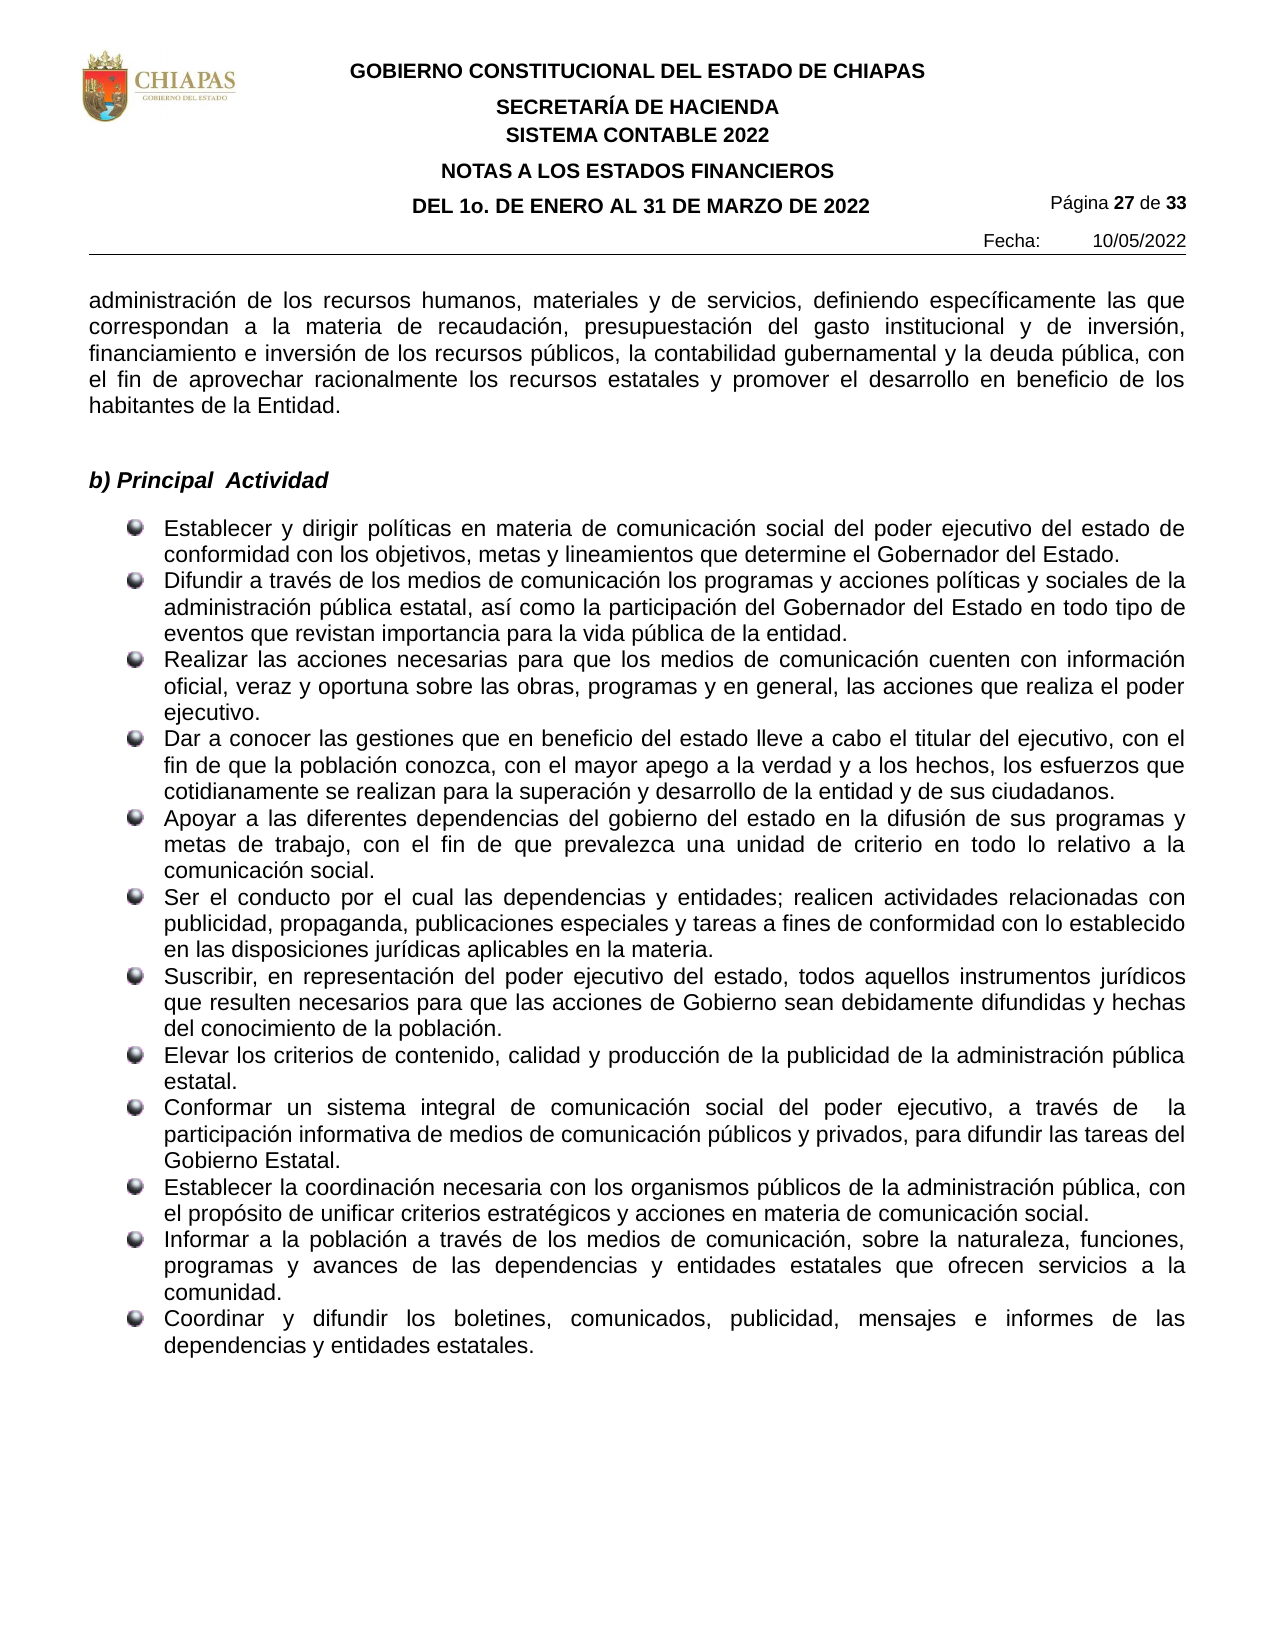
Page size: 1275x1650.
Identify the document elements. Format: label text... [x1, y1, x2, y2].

picture [127, 572, 144, 589]
list Elevar los criterios de contenido, calidad y producción de la publicidad de la administración pública estatal. [126, 1042, 1186, 1094]
picture [127, 1099, 144, 1116]
list Apoyar a las diferentes dependencias del gobierno del estado en la difusión de sus programas y metas de trabajo, con el fin de que prevalezca una unidad de criterio en todo lo relativo a la comunicación social. [126, 804, 1186, 883]
list Coordinar y difundir los boletines, comunicados, publicidad, mensajes e informes de las dependencias y entidades estatales. [126, 1305, 1186, 1358]
picture [127, 888, 144, 905]
picture [127, 1231, 144, 1248]
picture [127, 519, 144, 536]
picture [75, 48, 239, 125]
list Ser el conducto por el cual las dependencias y entidades; realicen actividades relacionadas con publicidad, propaganda, publicaciones especiales y tareas a fines de conformidad con lo establecido en las disposiciones jurídicas aplicables en la materia. [126, 883, 1186, 963]
list Conformar un sistema integral de comunicación social del poder ejecutivo, a través de la participación informativa de medios de comunicación públicos y privados, para difundir las tareas del Gobierno Estatal. [126, 1094, 1186, 1173]
picture [127, 1046, 144, 1064]
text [89, 287, 1186, 419]
list Suscribir, en representación del poder ejecutivo del estado, todos aquellos instrumentos jurídicos que resulten necesarios para que las acciones de Gobierno sean debidamente difundidas y hechas del conocimiento de la población. [126, 963, 1186, 1042]
list Difundir a través de los medios de comunicación los programas y acciones políticas y sociales de la administración pública estatal, así como la participación del Gobernador del Estado en todo tipo de eventos que revistan importancia para la vida pública de la entidad. [126, 567, 1186, 646]
list Informar a la población a través de los medios de comunicación, sobre la naturaleza, funciones, programas y avances de las dependencias y entidades estatales que ofrecen servicios a la comunidad. [126, 1226, 1186, 1305]
picture [127, 730, 144, 747]
list Establecer la coordinación necesaria con los organismos públicos de la administración pública, con el propósito de unificar criterios estratégicos y acciones en materia de comunicación social. [126, 1173, 1186, 1226]
list Realizar las acciones necesarias para que los medios de comunicación cuenten con información oficial, veraz y oportuna sobre las obras, programas y en general, las acciones que realiza el poder ejecutivo. [126, 646, 1186, 725]
picture [127, 651, 144, 668]
picture [127, 1310, 144, 1327]
list Dar a conocer las gestiones que en beneficio del estado lleve a cabo el titular del ejecutivo, con el fin de que la población conozca, con el mayor apego a la verdad y a los hechos, los esfuerzos que cotidianamente se realizan para la superación y desarrollo de la entidad y de sus ciudadanos. [126, 725, 1186, 804]
picture [127, 809, 144, 826]
picture [127, 967, 144, 985]
text b) Principal Actividad [89, 467, 1186, 493]
list Establecer y dirigir políticas en materia de comunicación social del poder ejecutivo del estado de conformidad con los objetivos, metas y lineamientos que determine el Gobernador del Estado. [126, 514, 1186, 567]
picture [127, 1178, 144, 1195]
